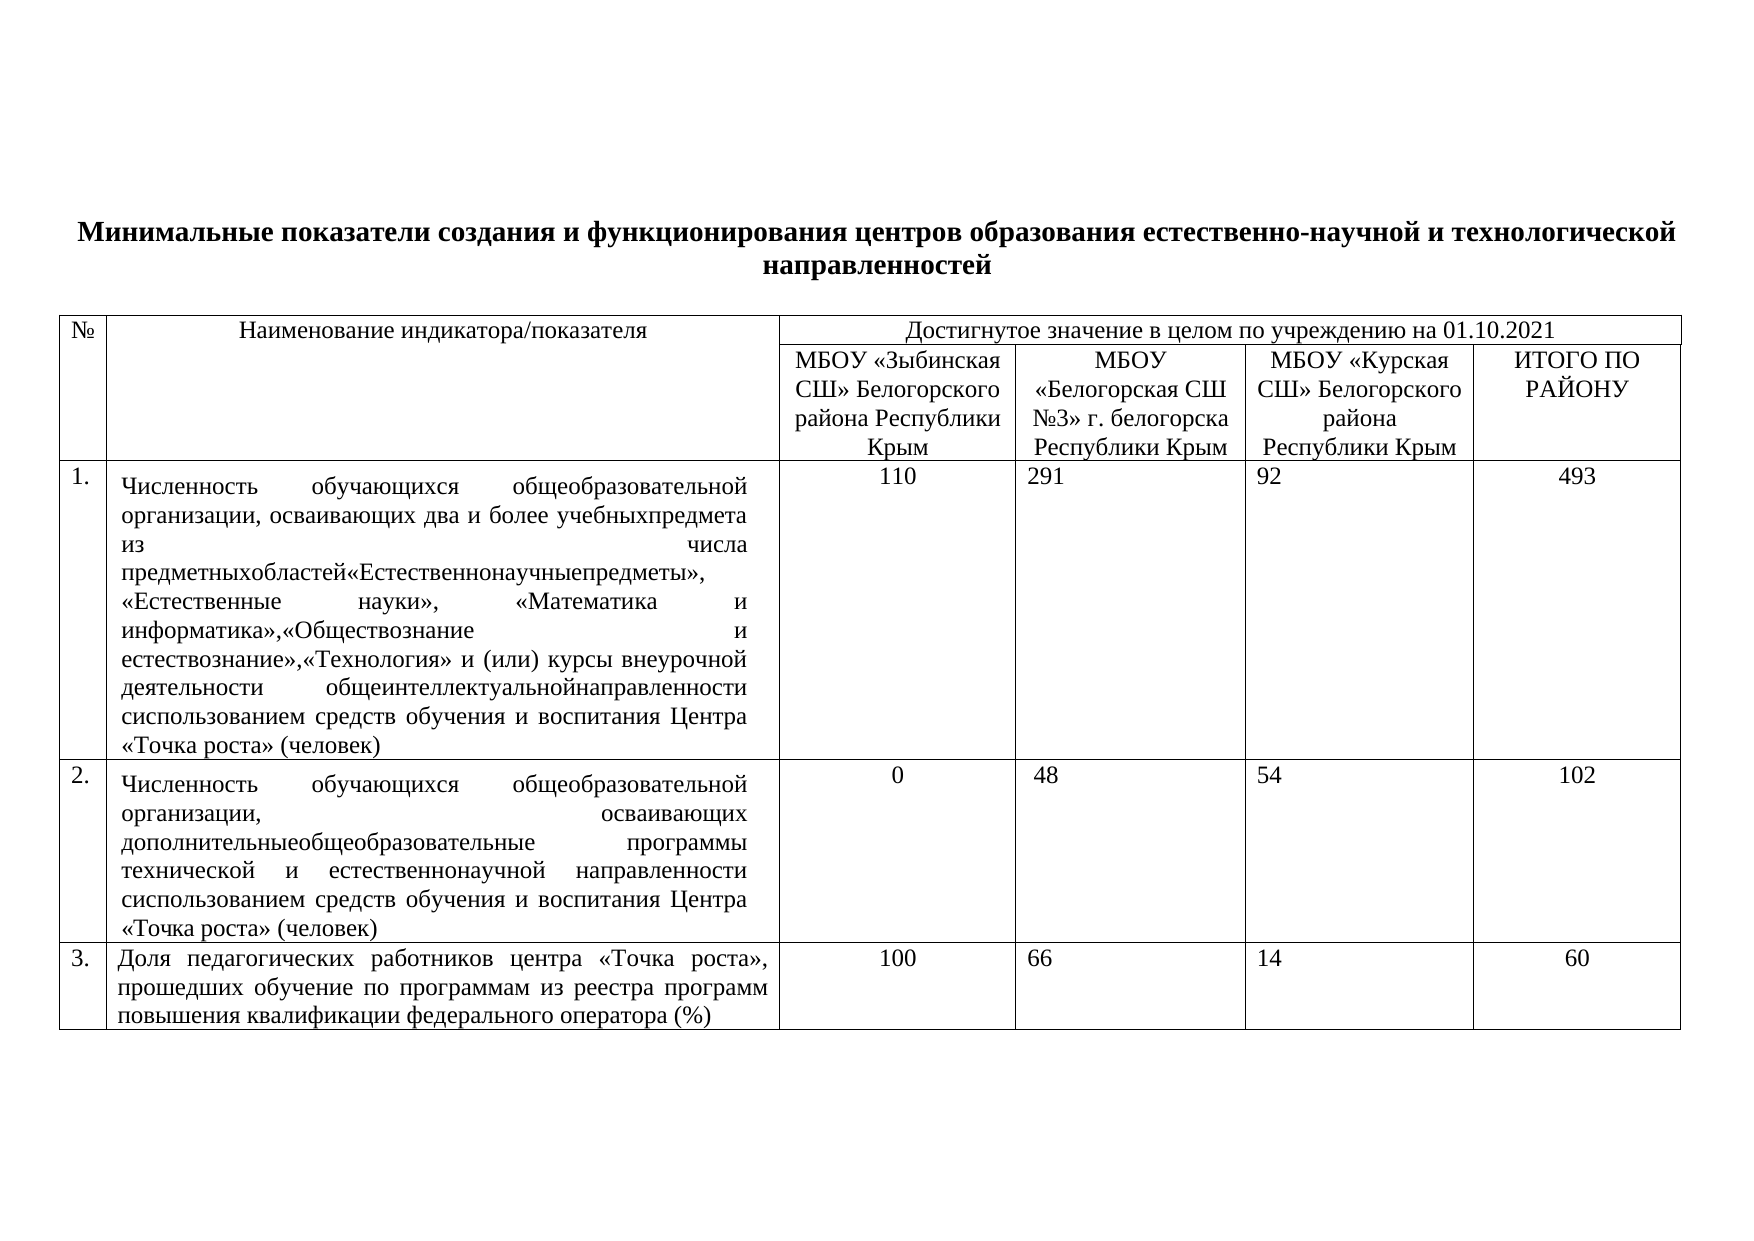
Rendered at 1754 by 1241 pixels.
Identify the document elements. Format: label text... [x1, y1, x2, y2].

text Минимальные показатели создания и функционирования центров образования естественно-научной и технологической направленностей [59, 214, 1695, 281]
table_header Наименование индикатора/показателя [107, 316, 779, 460]
table_cell 54 [1246, 760, 1473, 942]
table_cell Доля педагогических работников центра «Точка роста», прошедших обучение по программам из реестра программ повышения квалификации федерального оператора (%) [107, 943, 779, 1029]
table_cell 2. [60, 760, 106, 942]
table_cell 14 [1246, 943, 1473, 1029]
table_cell 493 [1474, 461, 1680, 759]
table_cell Численность обучающихся общеобразовательной организации, осваивающих два и более учебныхпредмета из числа предметныхобластей«Естественнонаучныепредметы», «Естественные науки», «Математика и информатика»,«Обществознание и естествознание»,«Технология» и (или) курсы внеурочной деятельности общеинтеллектуальнойнаправленности сиспользованием средств обучения и воспитания Центра «Точка роста» (человек) [107, 461, 779, 759]
table_cell ИТОГО ПО РАЙОНУ [1474, 345, 1680, 460]
table_cell 291 [1016, 461, 1245, 759]
table_cell 92 [1246, 461, 1473, 759]
table_header № [60, 316, 106, 460]
table_cell Численность обучающихся общеобразовательной организации, осваивающих дополнительныеобщеобразовательные программы технической и естественнонаучной направленности сиспользованием средств обучения и воспитания Центра «Точка роста» (человек) [107, 760, 779, 942]
table_cell 48 [1016, 760, 1245, 942]
table_cell МБОУ «Зыбинская СШ» Белогорского района Республики Крым [780, 345, 1015, 460]
table_cell 102 [1474, 760, 1680, 942]
table_cell 0 [780, 760, 1015, 942]
table_cell 66 [1016, 943, 1245, 1029]
table_cell МБОУ «Белогорская СШ №3» г. белогорска Республики Крым [1016, 345, 1245, 460]
table_cell 60 [1474, 943, 1680, 1029]
table_cell МБОУ «Курская СШ» Белогорского района Республики Крым [1246, 345, 1473, 460]
table_header Достигнутое значение в целом по учреждению на 01.10.2021 [780, 316, 1681, 344]
table_cell 3. [60, 943, 106, 1029]
table_cell 1. [60, 461, 106, 759]
table_cell 100 [780, 943, 1015, 1029]
table_cell 110 [780, 461, 1015, 759]
